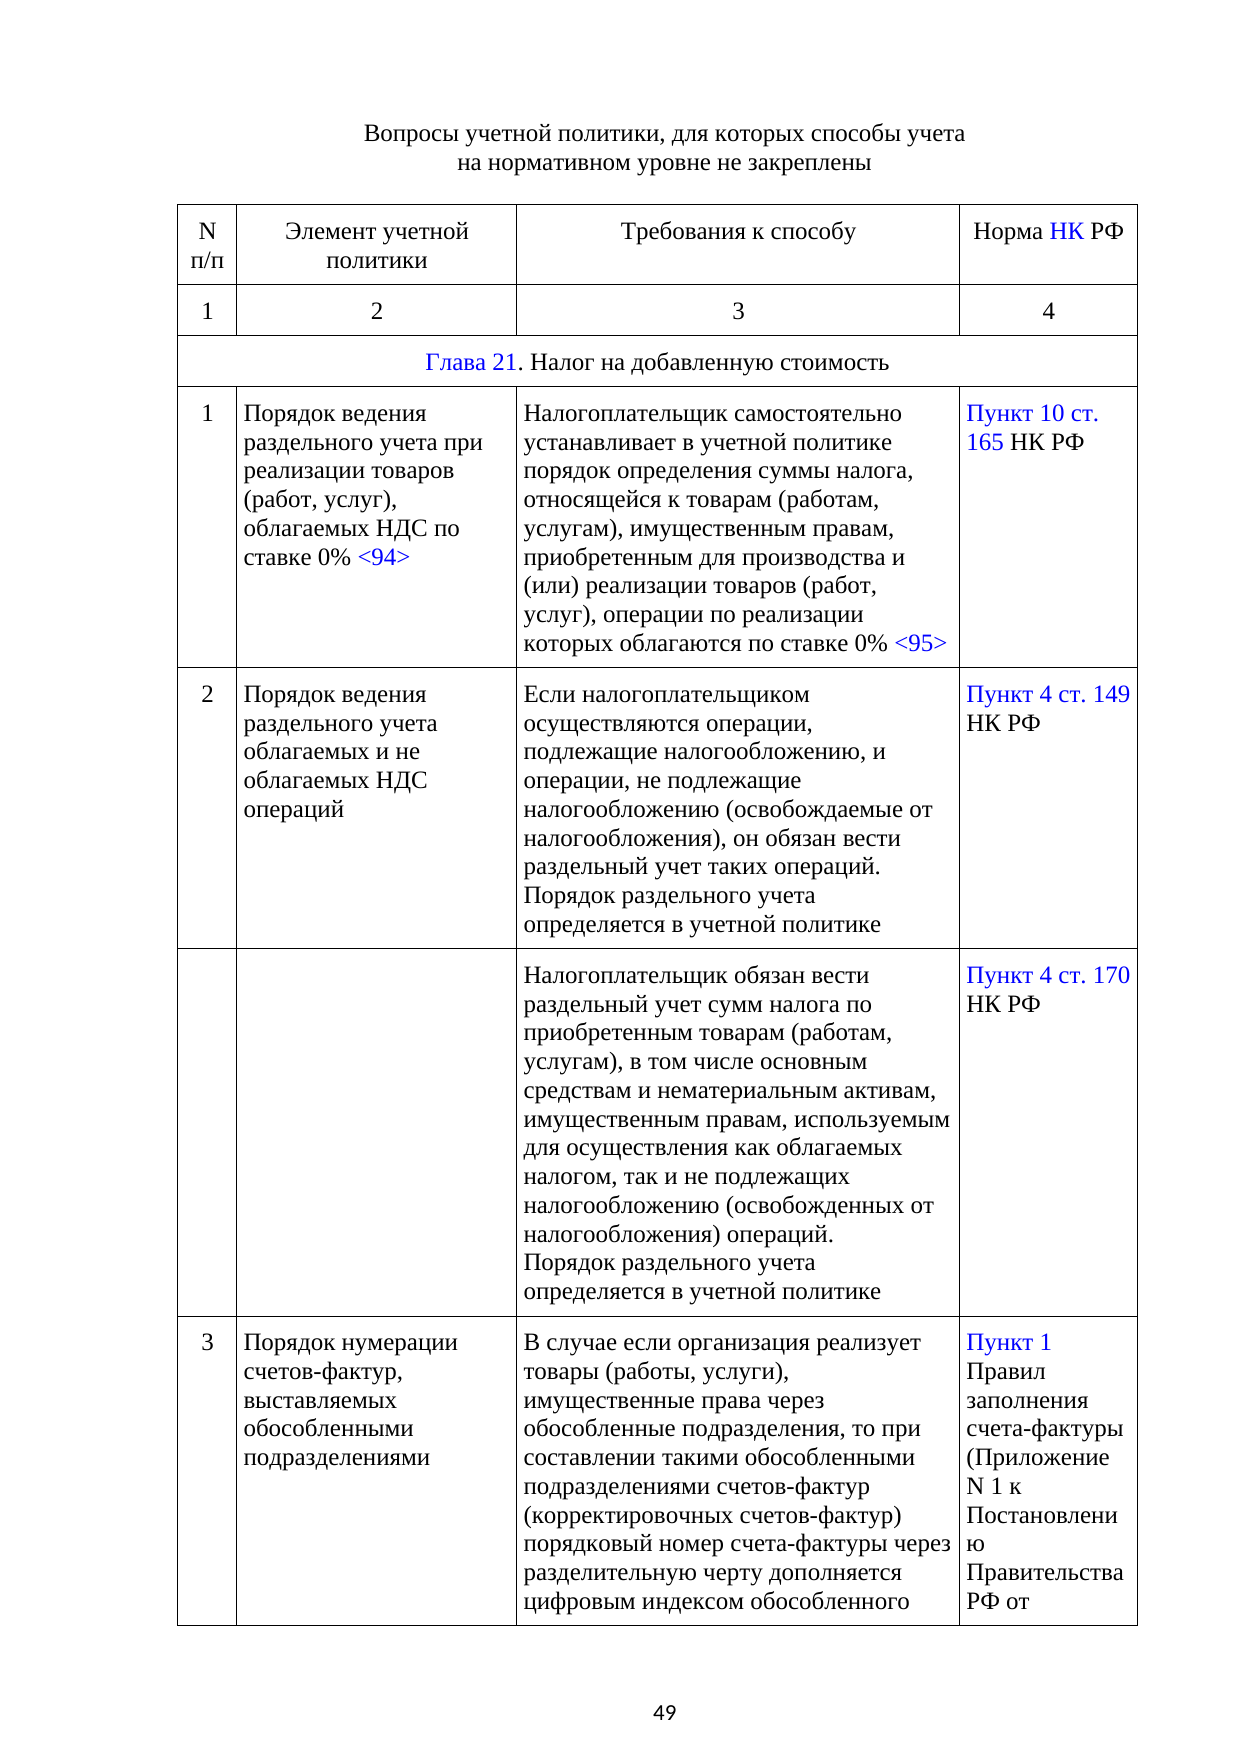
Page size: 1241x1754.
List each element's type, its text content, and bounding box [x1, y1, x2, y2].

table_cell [517, 1317, 959, 1625]
table_cell Налогоплательщик самостоятельно устанавливает в учетной политике порядок определения суммы налога, относящейся к товарам (работам, услугам), имущественным правам, приобретенным для производства и (или) реализации товаров (работ, услуг), операции по реализации которых облагаются по ставке 0% <95> [517, 387, 959, 667]
table_header Норма НК РФ [960, 205, 1137, 284]
table_cell [237, 949, 516, 1316]
table_header N п/п [178, 205, 236, 284]
table_cell 1 [178, 387, 236, 667]
table_cell 4 [960, 285, 1137, 335]
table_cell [960, 1317, 1137, 1625]
table_cell Глава 21. Налог на добавленную стоимость [178, 336, 1137, 386]
table_cell 3 [178, 1317, 236, 1625]
table_cell Пункт 4 ст. 170 НК РФ [960, 949, 1137, 1316]
table_cell Порядок ведения раздельного учета облагаемых и не облагаемых НДС операций [237, 668, 516, 948]
table_header Требования к способу [517, 205, 959, 284]
table_cell 2 [237, 285, 516, 335]
table_cell 1 [178, 285, 236, 335]
table_cell Порядок ведения раздельного учета при реализации товаров (работ, услуг), облагаемых НДС по ставке 0% <94> [237, 387, 516, 667]
text Вопросы учетной политики, для которых способы учета [177, 118, 1152, 147]
table_cell 3 [517, 285, 959, 335]
table_header Элемент учетной политики [237, 205, 516, 284]
table_cell Пункт 10 ст. 165 НК РФ [960, 387, 1137, 667]
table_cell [237, 1317, 516, 1625]
table_cell Пункт 4 ст. 149 НК РФ [960, 668, 1137, 948]
table_cell Если налогоплательщиком осуществляются операции, подлежащие налогообложению, и операции, не подлежащие налогообложению (освобождаемые от налогообложения), он обязан вести раздельный учет таких операций. Порядок раздельного учета определяется в учетной политике [517, 668, 959, 948]
table_cell 2 [178, 668, 236, 948]
table_cell Налогоплательщик обязан вести раздельный учет сумм налога по приобретенным товарам (работам, услугам), в том числе основным средствам и нематериальным активам, имущественным правам, используемым для осуществления как облагаемых налогом, так и не подлежащих налогообложению (освобожденных от налогообложения) операций. Порядок раздельного учета определяется в учетной политике [517, 949, 959, 1316]
table_cell [178, 949, 236, 1316]
text на нормативном уровне не закреплены [177, 147, 1152, 176]
